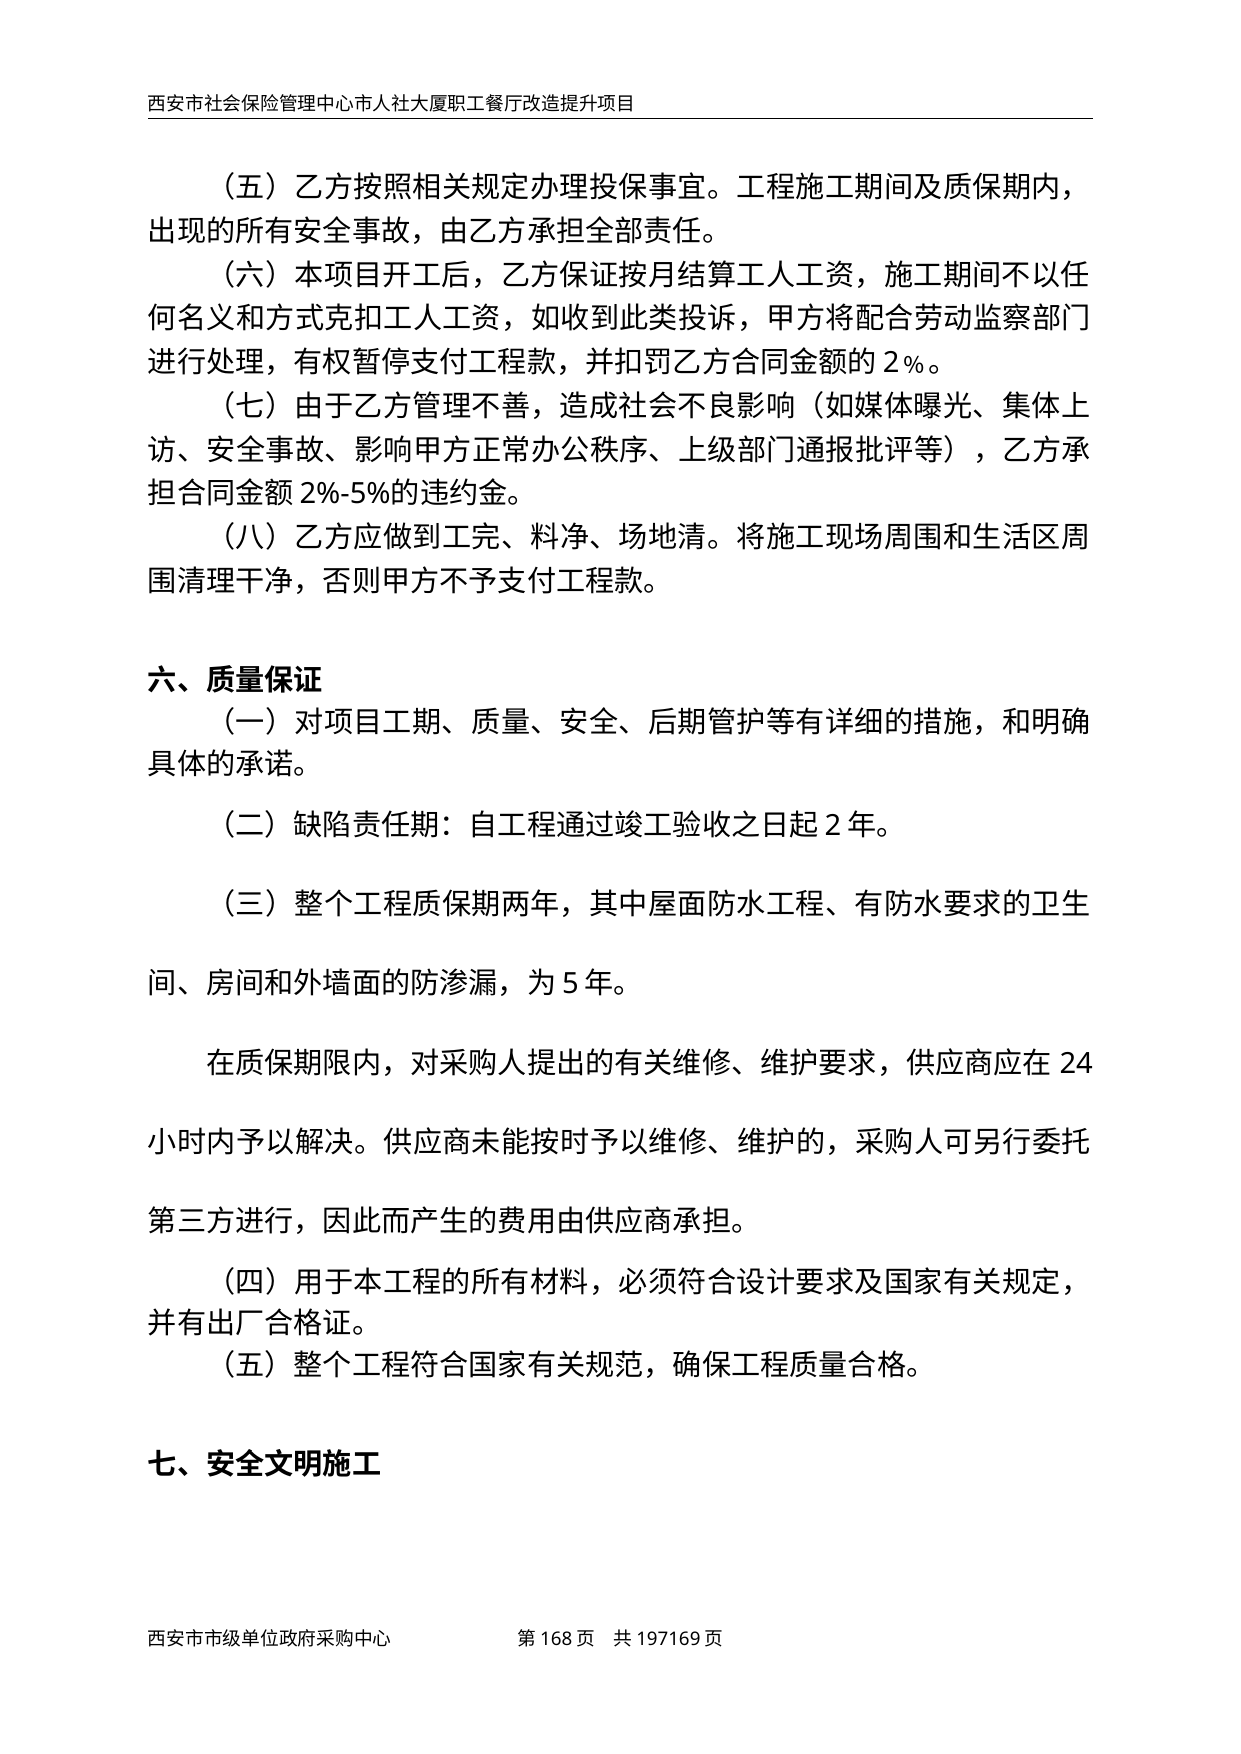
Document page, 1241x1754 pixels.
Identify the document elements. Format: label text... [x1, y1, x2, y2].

text （五）乙方按照相关规定办理投保事宜。工程施工期间及质保期内，出现的所有安全事故，由乙方承担全部责任。 [148, 163, 1093, 250]
text （五）整个工程符合国家有关规范，确保工程质量合格。 [148, 1342, 1093, 1384]
text （六）本项目开工后，乙方保证按月结算工人工资，施工期间不以任何名义和方式克扣工人工资，如收到此类投诉，甲方将配合劳动监察部门进行处理，有权暂停支付工程款，并扣罚乙方合同金额的2﹪。 [148, 250, 1093, 381]
text （二）缺陷责任期：自工程通过竣工验收之日起2年。 [148, 783, 1093, 862]
text 六、质量保证 [148, 620, 1096, 699]
text （八）乙方应做到工完、料净、场地清。将施工现场周围和生活区周围清理干净，否则甲方不予支付工程款。 [148, 513, 1093, 600]
text 在质保期限内，对采购人提出的有关维修、维护要求，供应商应在24小时内予以解决。供应商未能按时予以维修、维护的，采购人可另行委托第三方进行，因此而产生的费用由供应商承担。 [148, 1021, 1093, 1259]
text （七）由于乙方管理不善，造成社会不良影响（如媒体曝光、集体上访、安全事故、影响甲方正常办公秩序、上级部门通报批评等），乙方承担合同金额2%-5%的违约金。 [148, 381, 1093, 513]
text 七、安全文明施工 [148, 1404, 1096, 1483]
text （三）整个工程质保期两年，其中屋面防水工程、有防水要求的卫生间、房间和外墙面的防渗漏，为5年。 [148, 862, 1093, 1021]
text （四）用于本工程的所有材料，必须符合设计要求及国家有关规定，并有出厂合格证。 [148, 1259, 1093, 1342]
text （一）对项目工期、质量、安全、后期管护等有详细的措施，和明确具体的承诺。 [148, 699, 1093, 783]
